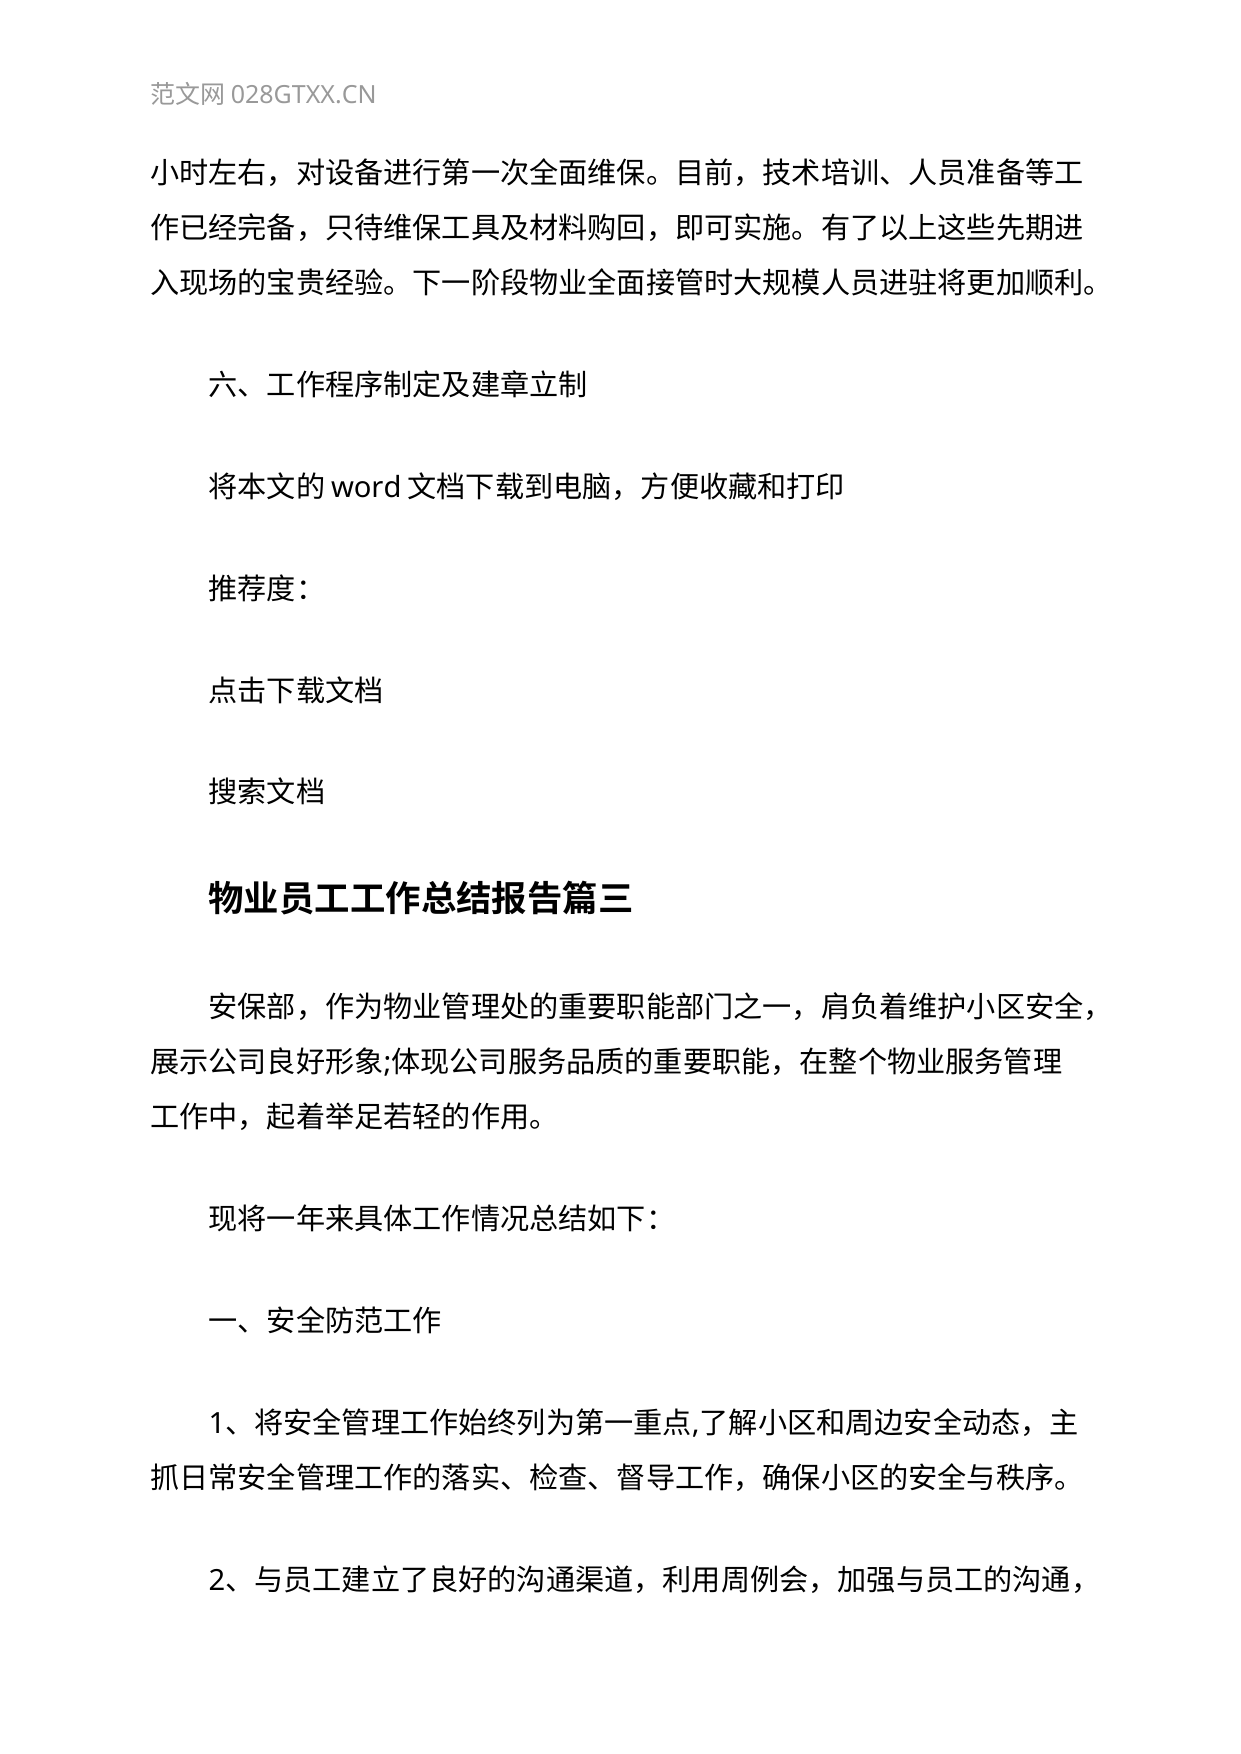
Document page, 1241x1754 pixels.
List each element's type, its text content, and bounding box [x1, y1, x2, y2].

text 安保部，作为物业管理处的重要职能部门之一，肩负着维护小区安全，展示公司良好形象;体现公司服务品质的重要职能，在整个物业服务管理工作中，起着举足若轻的作用。 [150, 984, 1090, 1136]
text 物业员工工作总结报告篇三 [150, 871, 1090, 922]
text 推荐度： [150, 565, 1090, 608]
text 1、将安全管理工作始终列为第一重点,了解小区和周边安全动态，主抓日常安全管理工作的落实、检查、督导工作，确保小区的安全与秩序。 [150, 1399, 1090, 1497]
text 将本文的word文档下载到电脑，方便收藏和打印 [150, 463, 1090, 506]
text 点击下载文档 [150, 667, 1090, 709]
text 现将一年来具体工作情况总结如下： [150, 1196, 1090, 1238]
text 六、工作程序制定及建章立制 [150, 362, 1090, 404]
text 一、安全防范工作 [150, 1297, 1090, 1340]
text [150, 150, 1090, 302]
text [150, 1556, 1090, 1598]
text 搜索文档 [150, 769, 1090, 811]
